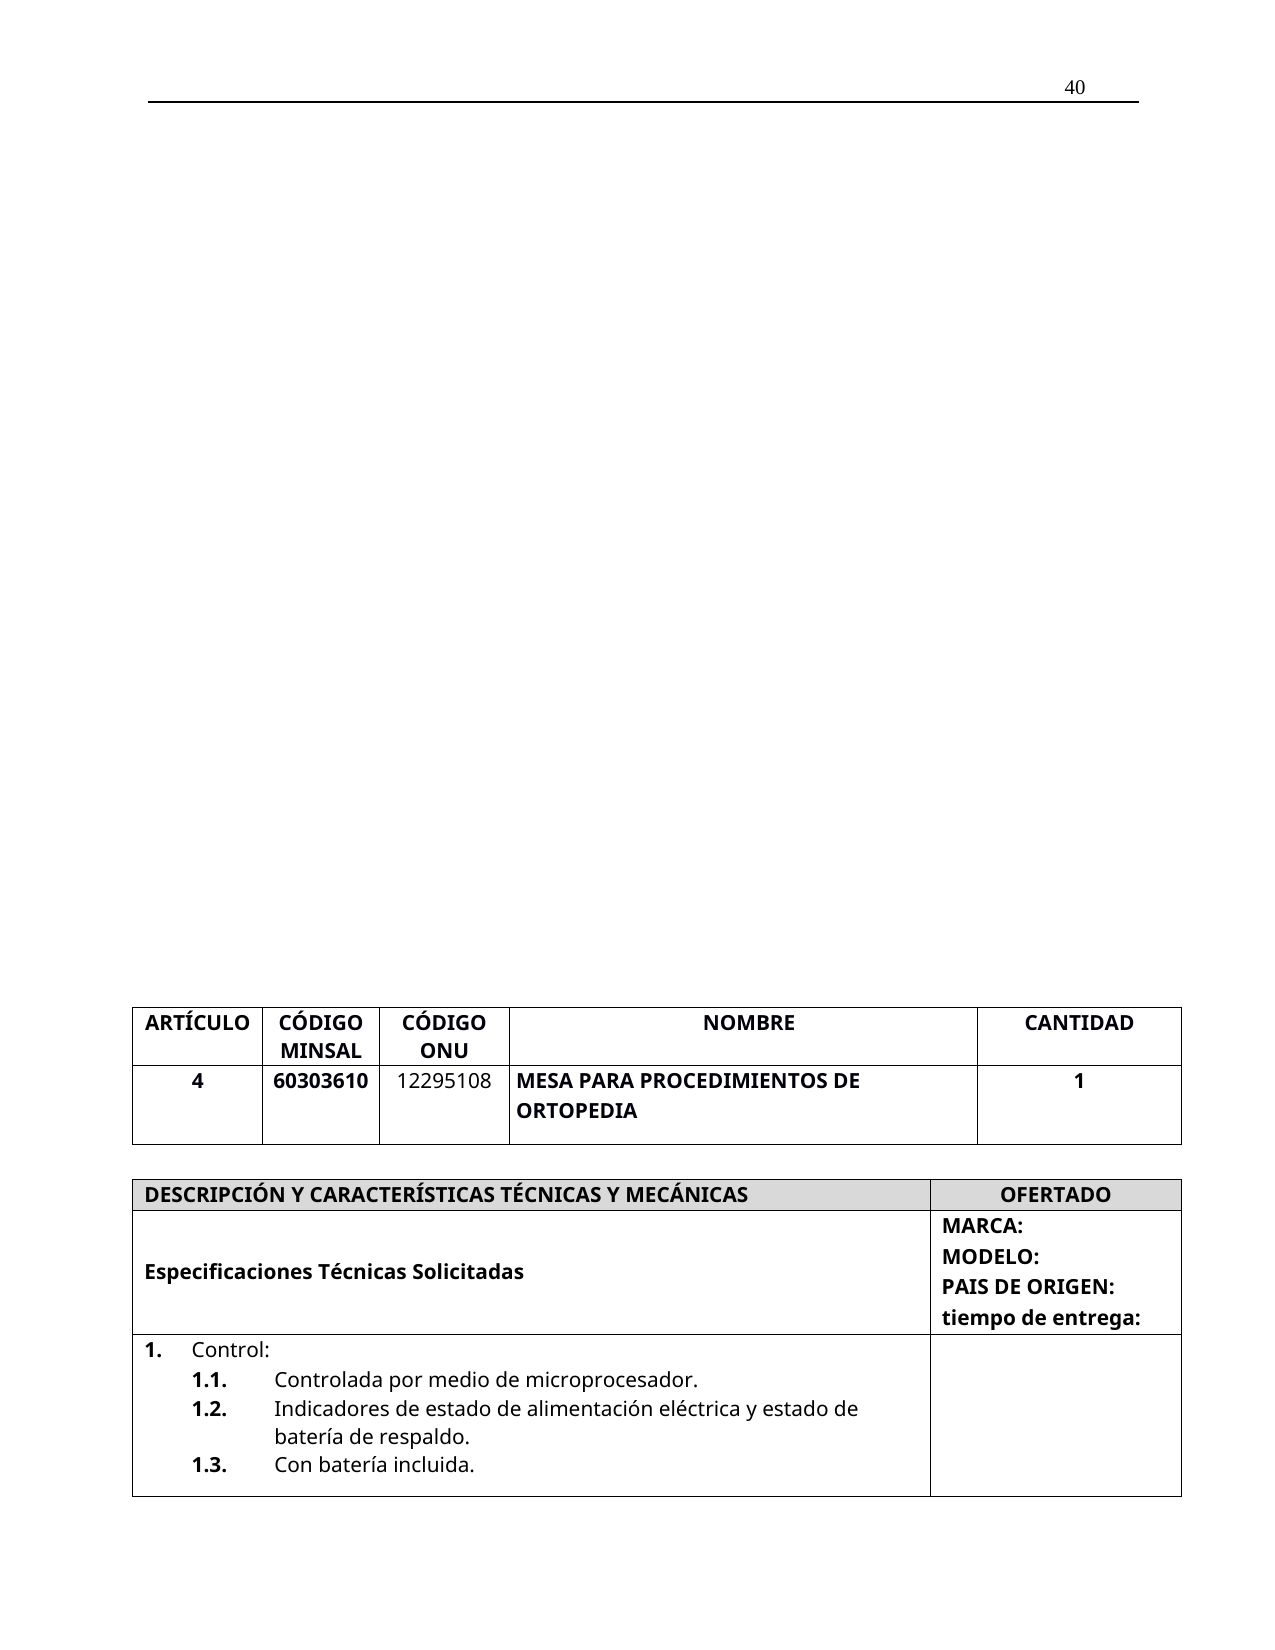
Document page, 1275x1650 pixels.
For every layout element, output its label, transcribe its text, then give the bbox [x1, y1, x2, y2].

table_cell MESA PARA PROCEDIMIENTOS DE ORTOPEDIA [510, 1066, 977, 1144]
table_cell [133, 1335, 930, 1496]
table_cell 4 [133, 1066, 262, 1144]
table_header CANTIDAD [978, 1008, 1181, 1065]
table_header OFERTADO [931, 1180, 1181, 1210]
table_header DESCRIPCIÓN Y CARACTERÍSTICAS TÉCNICAS Y MECÁNICAS [133, 1180, 930, 1210]
table_cell 60303610 [263, 1066, 379, 1144]
table_cell MARCA: MODELO: PAIS DE ORIGEN: tiempo de entrega: [931, 1211, 1181, 1334]
table_header CÓDIGO ONU [380, 1008, 509, 1065]
table_header ARTÍCULO [133, 1008, 262, 1065]
table_cell Especificaciones Técnicas Solicitadas [133, 1211, 930, 1334]
table_cell 12295108 [380, 1066, 509, 1144]
table_cell 1 [978, 1066, 1181, 1144]
table_cell [931, 1335, 1181, 1496]
table_header CÓDIGO MINSAL [263, 1008, 379, 1065]
table_header NOMBRE [510, 1008, 977, 1065]
